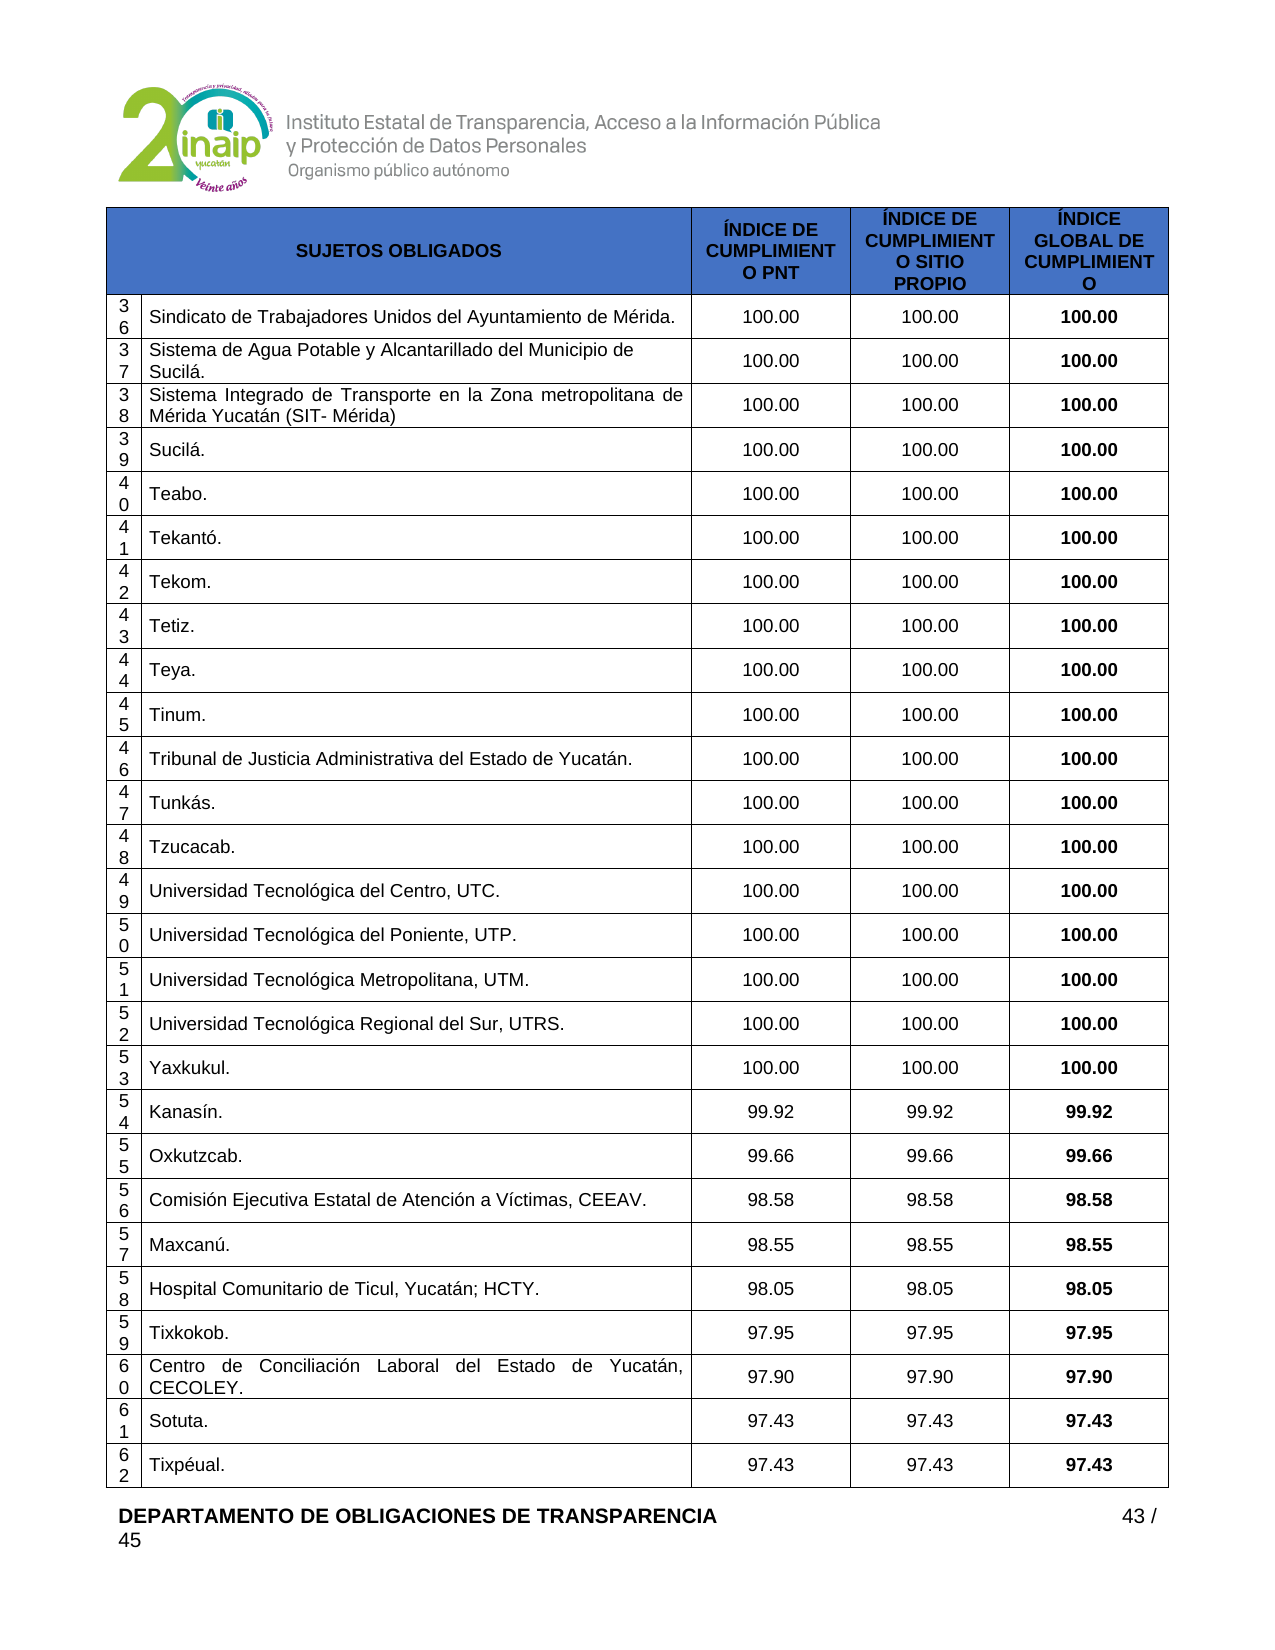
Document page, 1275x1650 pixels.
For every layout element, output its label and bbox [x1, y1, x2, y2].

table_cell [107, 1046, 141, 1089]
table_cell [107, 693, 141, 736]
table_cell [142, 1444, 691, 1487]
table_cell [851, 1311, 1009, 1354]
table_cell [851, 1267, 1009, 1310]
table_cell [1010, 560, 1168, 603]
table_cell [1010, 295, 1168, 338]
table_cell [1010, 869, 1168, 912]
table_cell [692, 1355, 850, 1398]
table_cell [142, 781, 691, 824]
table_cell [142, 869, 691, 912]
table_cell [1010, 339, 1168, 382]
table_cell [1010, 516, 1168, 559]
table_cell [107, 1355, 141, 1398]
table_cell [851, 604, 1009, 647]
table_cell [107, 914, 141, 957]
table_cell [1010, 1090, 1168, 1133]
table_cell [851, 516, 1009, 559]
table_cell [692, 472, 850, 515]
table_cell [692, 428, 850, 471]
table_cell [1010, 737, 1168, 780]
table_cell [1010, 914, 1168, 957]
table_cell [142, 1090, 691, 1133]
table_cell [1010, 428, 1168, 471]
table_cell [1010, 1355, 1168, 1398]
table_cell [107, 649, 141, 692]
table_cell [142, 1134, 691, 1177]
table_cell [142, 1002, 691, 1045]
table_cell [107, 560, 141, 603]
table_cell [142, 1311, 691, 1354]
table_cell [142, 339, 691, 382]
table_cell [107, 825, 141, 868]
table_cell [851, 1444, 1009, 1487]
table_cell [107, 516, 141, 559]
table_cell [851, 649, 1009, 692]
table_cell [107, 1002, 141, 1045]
picture [118, 73, 885, 192]
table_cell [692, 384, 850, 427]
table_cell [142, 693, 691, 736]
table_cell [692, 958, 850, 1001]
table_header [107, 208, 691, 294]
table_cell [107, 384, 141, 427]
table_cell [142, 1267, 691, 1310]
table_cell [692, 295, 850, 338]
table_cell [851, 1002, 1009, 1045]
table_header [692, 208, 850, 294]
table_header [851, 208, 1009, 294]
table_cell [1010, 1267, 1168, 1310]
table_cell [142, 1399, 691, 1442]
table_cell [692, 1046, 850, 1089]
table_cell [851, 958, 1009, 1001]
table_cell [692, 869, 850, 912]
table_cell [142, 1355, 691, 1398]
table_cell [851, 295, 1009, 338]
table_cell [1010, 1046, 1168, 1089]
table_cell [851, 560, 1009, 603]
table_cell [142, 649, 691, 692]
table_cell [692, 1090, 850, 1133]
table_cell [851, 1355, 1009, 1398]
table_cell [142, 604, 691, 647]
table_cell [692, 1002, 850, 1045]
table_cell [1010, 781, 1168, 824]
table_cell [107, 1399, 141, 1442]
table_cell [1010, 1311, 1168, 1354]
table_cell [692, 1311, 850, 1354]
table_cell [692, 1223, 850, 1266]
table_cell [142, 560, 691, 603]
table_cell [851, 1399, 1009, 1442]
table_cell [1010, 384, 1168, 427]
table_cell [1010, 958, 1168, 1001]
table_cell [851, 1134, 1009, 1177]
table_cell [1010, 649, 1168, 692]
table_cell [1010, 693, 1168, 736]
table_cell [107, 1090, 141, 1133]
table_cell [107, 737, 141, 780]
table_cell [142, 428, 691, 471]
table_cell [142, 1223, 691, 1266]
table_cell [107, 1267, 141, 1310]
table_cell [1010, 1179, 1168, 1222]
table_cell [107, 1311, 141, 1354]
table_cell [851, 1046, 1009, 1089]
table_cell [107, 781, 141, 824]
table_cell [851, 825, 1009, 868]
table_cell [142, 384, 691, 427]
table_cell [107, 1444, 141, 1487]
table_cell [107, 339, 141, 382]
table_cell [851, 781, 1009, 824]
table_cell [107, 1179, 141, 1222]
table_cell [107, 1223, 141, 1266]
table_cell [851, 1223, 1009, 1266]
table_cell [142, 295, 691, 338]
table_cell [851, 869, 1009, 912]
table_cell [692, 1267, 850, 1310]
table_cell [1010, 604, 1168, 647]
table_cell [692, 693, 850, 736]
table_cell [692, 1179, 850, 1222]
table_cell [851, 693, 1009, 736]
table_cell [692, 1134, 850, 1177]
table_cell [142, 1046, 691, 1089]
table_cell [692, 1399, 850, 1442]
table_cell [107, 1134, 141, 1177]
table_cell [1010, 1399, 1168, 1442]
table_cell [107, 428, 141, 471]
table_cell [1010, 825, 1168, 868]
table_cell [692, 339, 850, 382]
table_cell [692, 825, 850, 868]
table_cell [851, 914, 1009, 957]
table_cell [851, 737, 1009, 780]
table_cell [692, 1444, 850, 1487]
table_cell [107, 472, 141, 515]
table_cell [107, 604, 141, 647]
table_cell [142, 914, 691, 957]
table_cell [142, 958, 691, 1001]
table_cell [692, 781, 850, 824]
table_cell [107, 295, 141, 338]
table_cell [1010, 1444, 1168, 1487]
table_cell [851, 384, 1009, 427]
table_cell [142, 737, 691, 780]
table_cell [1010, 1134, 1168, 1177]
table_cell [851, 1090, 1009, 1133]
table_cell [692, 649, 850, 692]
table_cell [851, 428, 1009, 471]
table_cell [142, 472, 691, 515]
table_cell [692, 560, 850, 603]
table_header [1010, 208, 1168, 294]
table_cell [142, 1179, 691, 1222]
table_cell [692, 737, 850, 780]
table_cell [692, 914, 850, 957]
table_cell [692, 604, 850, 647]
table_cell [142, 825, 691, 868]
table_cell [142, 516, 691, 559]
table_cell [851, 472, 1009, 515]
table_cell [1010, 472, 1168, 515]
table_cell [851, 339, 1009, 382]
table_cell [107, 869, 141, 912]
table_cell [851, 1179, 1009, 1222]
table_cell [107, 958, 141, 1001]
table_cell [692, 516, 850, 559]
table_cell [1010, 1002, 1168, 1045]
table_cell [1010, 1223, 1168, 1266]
